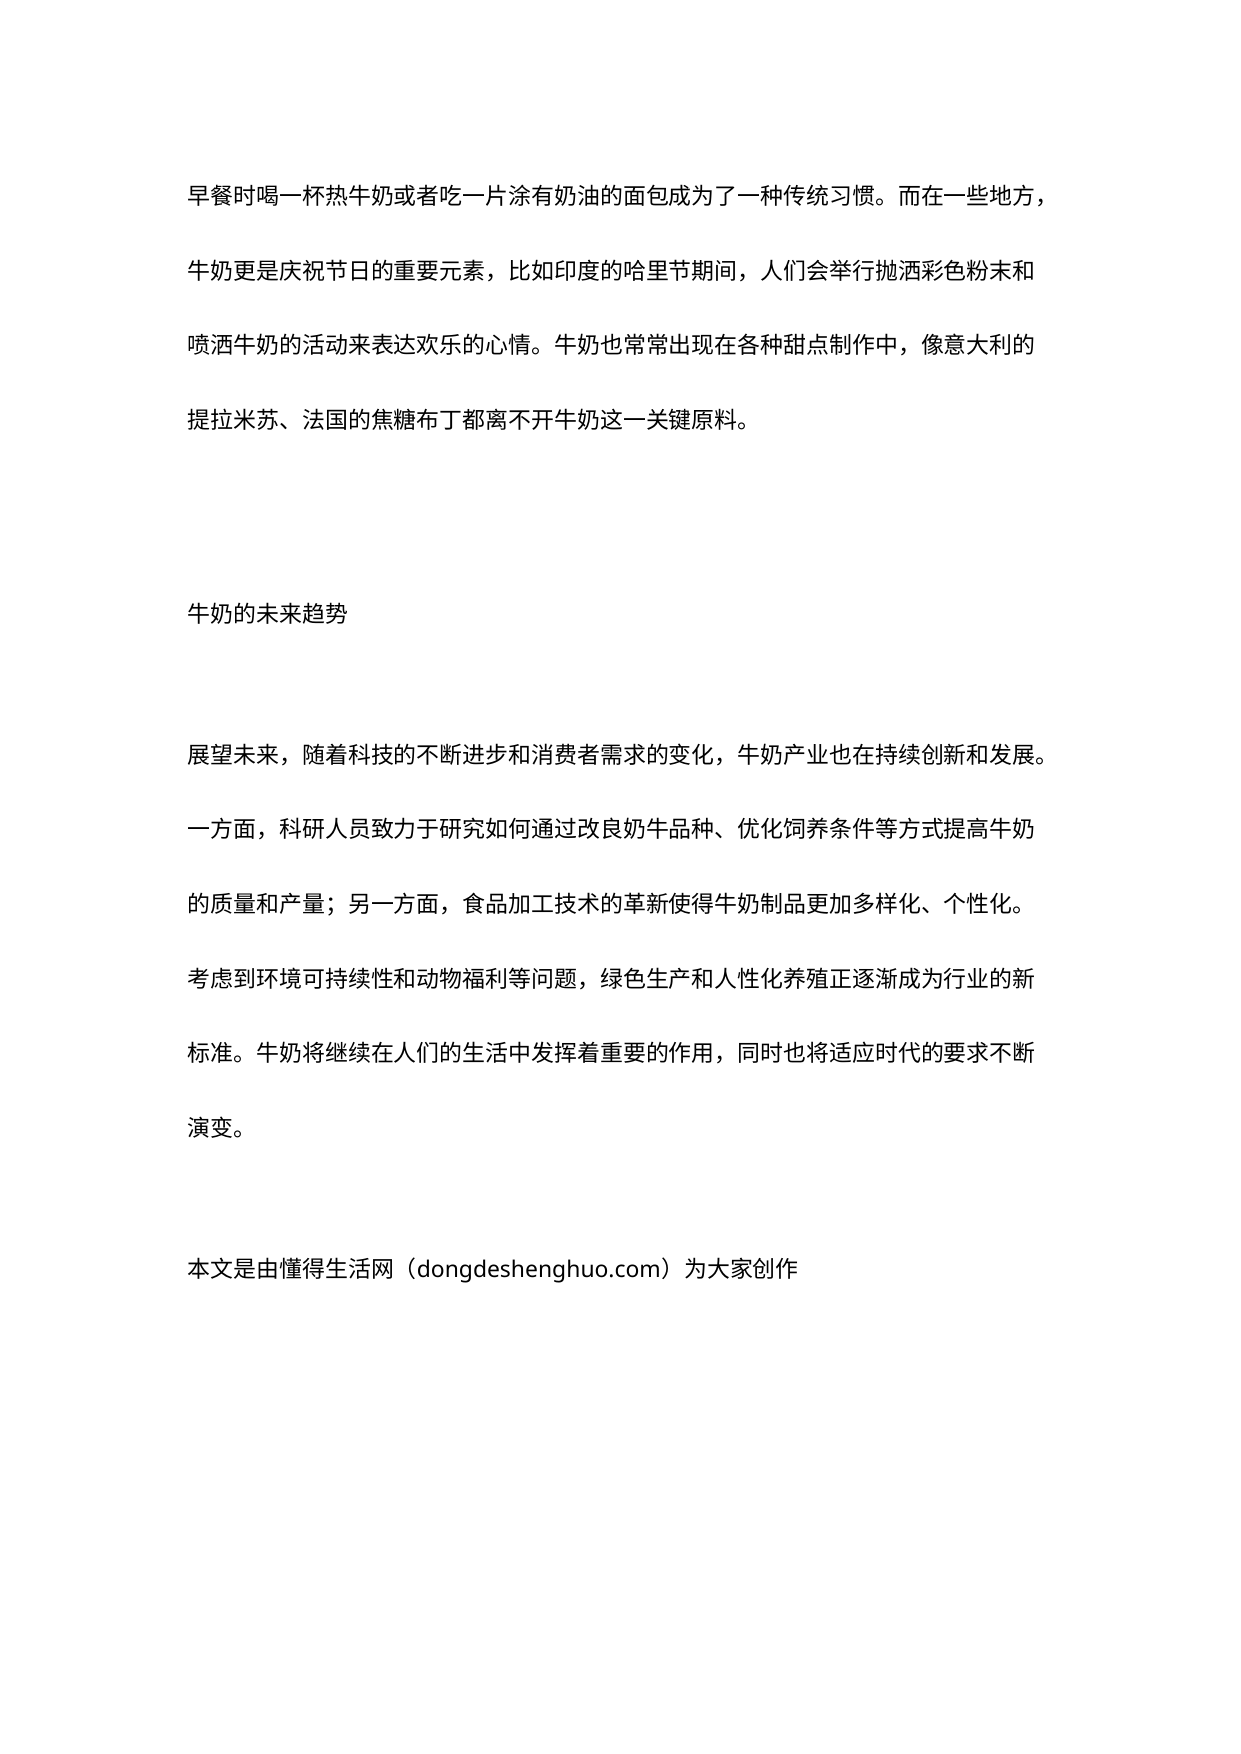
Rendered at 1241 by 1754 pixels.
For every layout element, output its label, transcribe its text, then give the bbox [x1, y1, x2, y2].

text 牛奶的未来趋势 [187, 580, 1053, 645]
text 本文是由懂得生活网（dongdeshenghuo.com）为大家创作 [187, 1234, 1053, 1299]
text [187, 162, 1053, 451]
text 展望未来，随着科技的不断进步和消费者需求的变化，牛奶产业也在持续创新和发展。一方面，科研人员致力于研究如何通过改良奶牛品种、优化饲养条件等方式提高牛奶的质量和产量；另一方面，食品加工技术的革新使得牛奶制品更加多样化、个性化。考虑到环境可持续性和动物福利等问题，绿色生产和人性化养殖正逐渐成为行业的新标准。牛奶将继续在人们的生活中发挥着重要的作用，同时也将适应时代的要求不断演变。 [187, 721, 1053, 1159]
